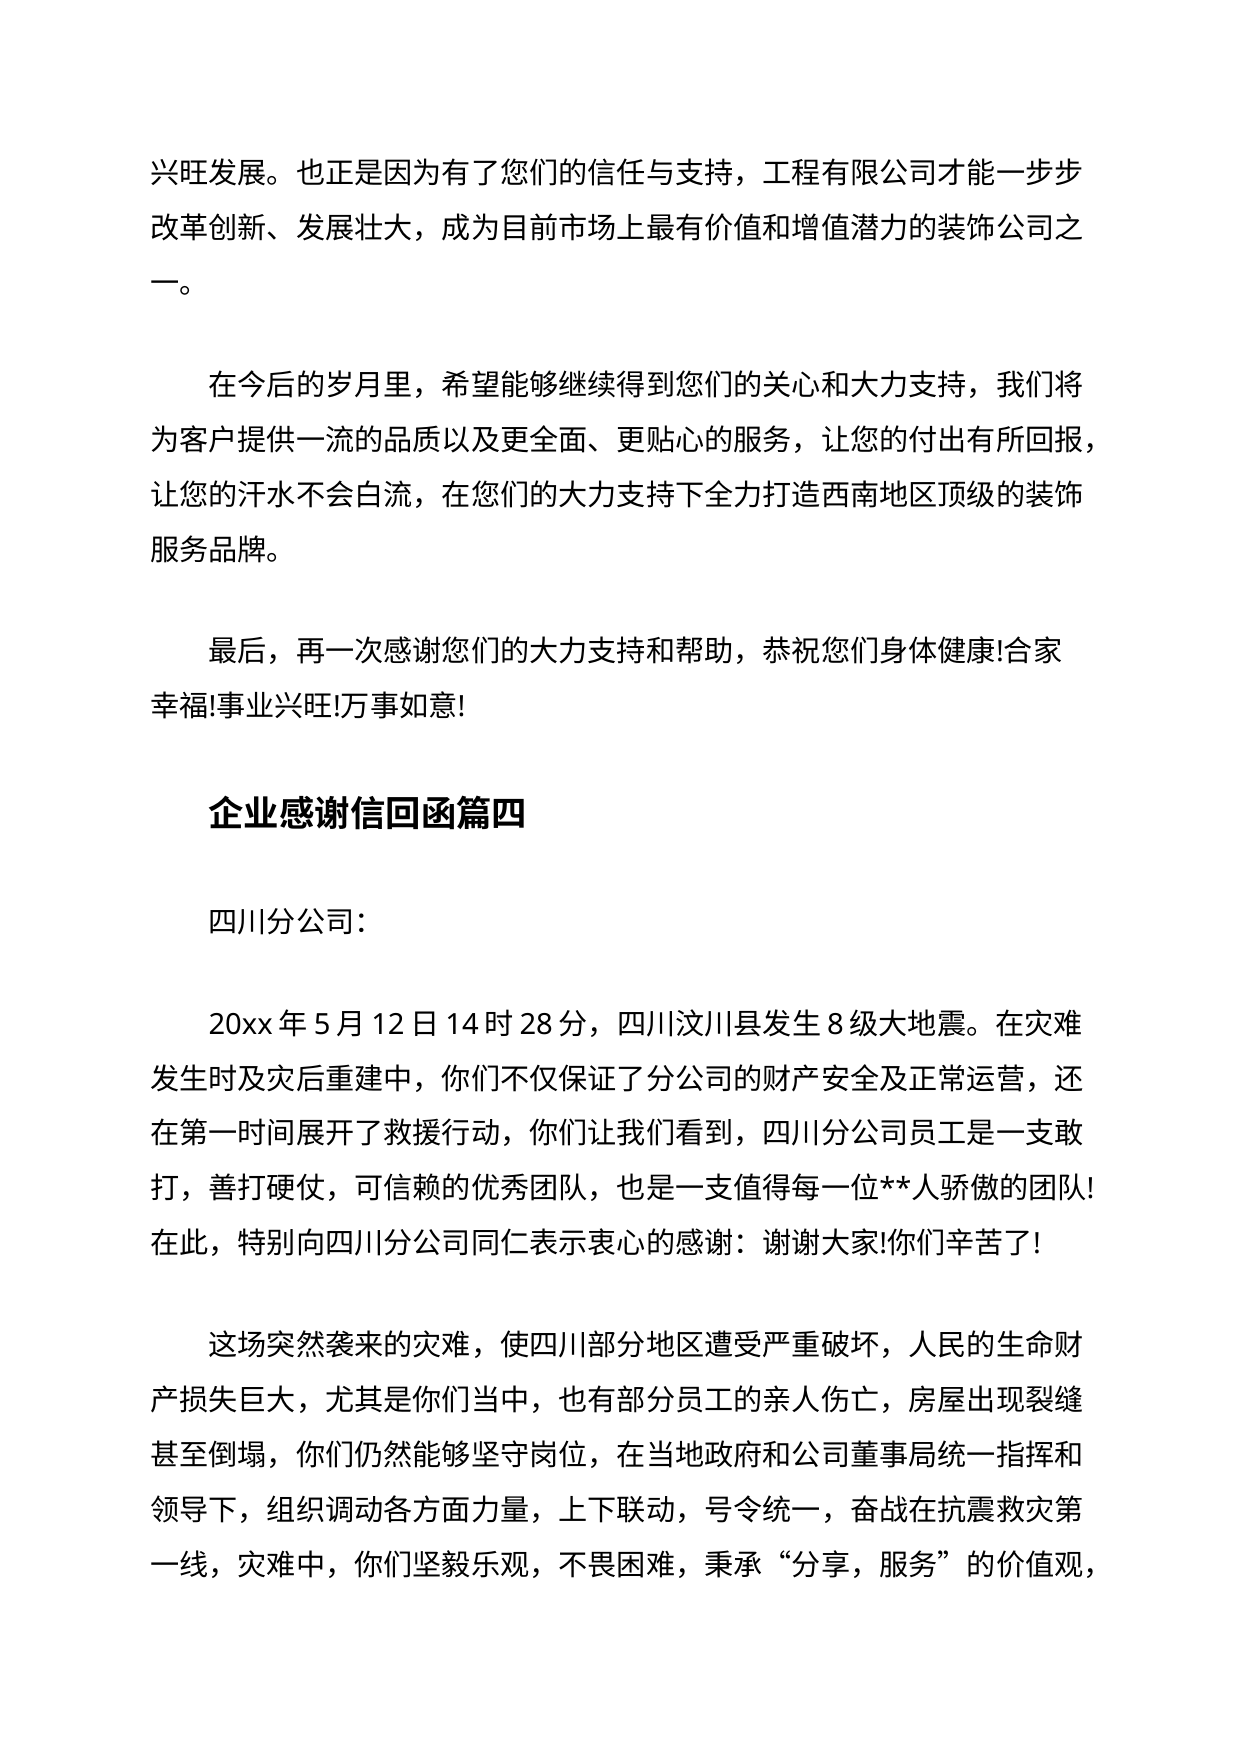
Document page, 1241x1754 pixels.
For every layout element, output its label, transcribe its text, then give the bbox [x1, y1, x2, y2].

text 最后，再一次感谢您们的大力支持和帮助，恭祝您们身体健康!合家幸福!事业兴旺!万事如意! [150, 628, 1090, 725]
text 四川分公司： [150, 898, 1090, 941]
text 在今后的岁月里，希望能够继续得到您们的关心和大力支持，我们将为客户提供一流的品质以及更全面、更贴心的服务，让您的付出有所回报，让您的汗水不会白流，在您们的大力支持下全力打造西南地区顶级的装饰服务品牌。 [150, 362, 1090, 568]
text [150, 1322, 1090, 1584]
text 20xx年5月12日14时28分，四川汶川县发生8级大地震。在灾难发生时及灾后重建中，你们不仅保证了分公司的财产安全及正常运营，还在第一时间展开了救援行动，你们让我们看到，四川分公司员工是一支敢打，善打硬仗，可信赖的优秀团队，也是一支值得每一位**人骄傲的团队!在此，特别向四川分公司同仁表示衷心的感谢：谢谢大家!你们辛苦了! [150, 1000, 1090, 1262]
text 企业感谢信回函篇四 [150, 785, 1090, 836]
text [150, 150, 1090, 302]
